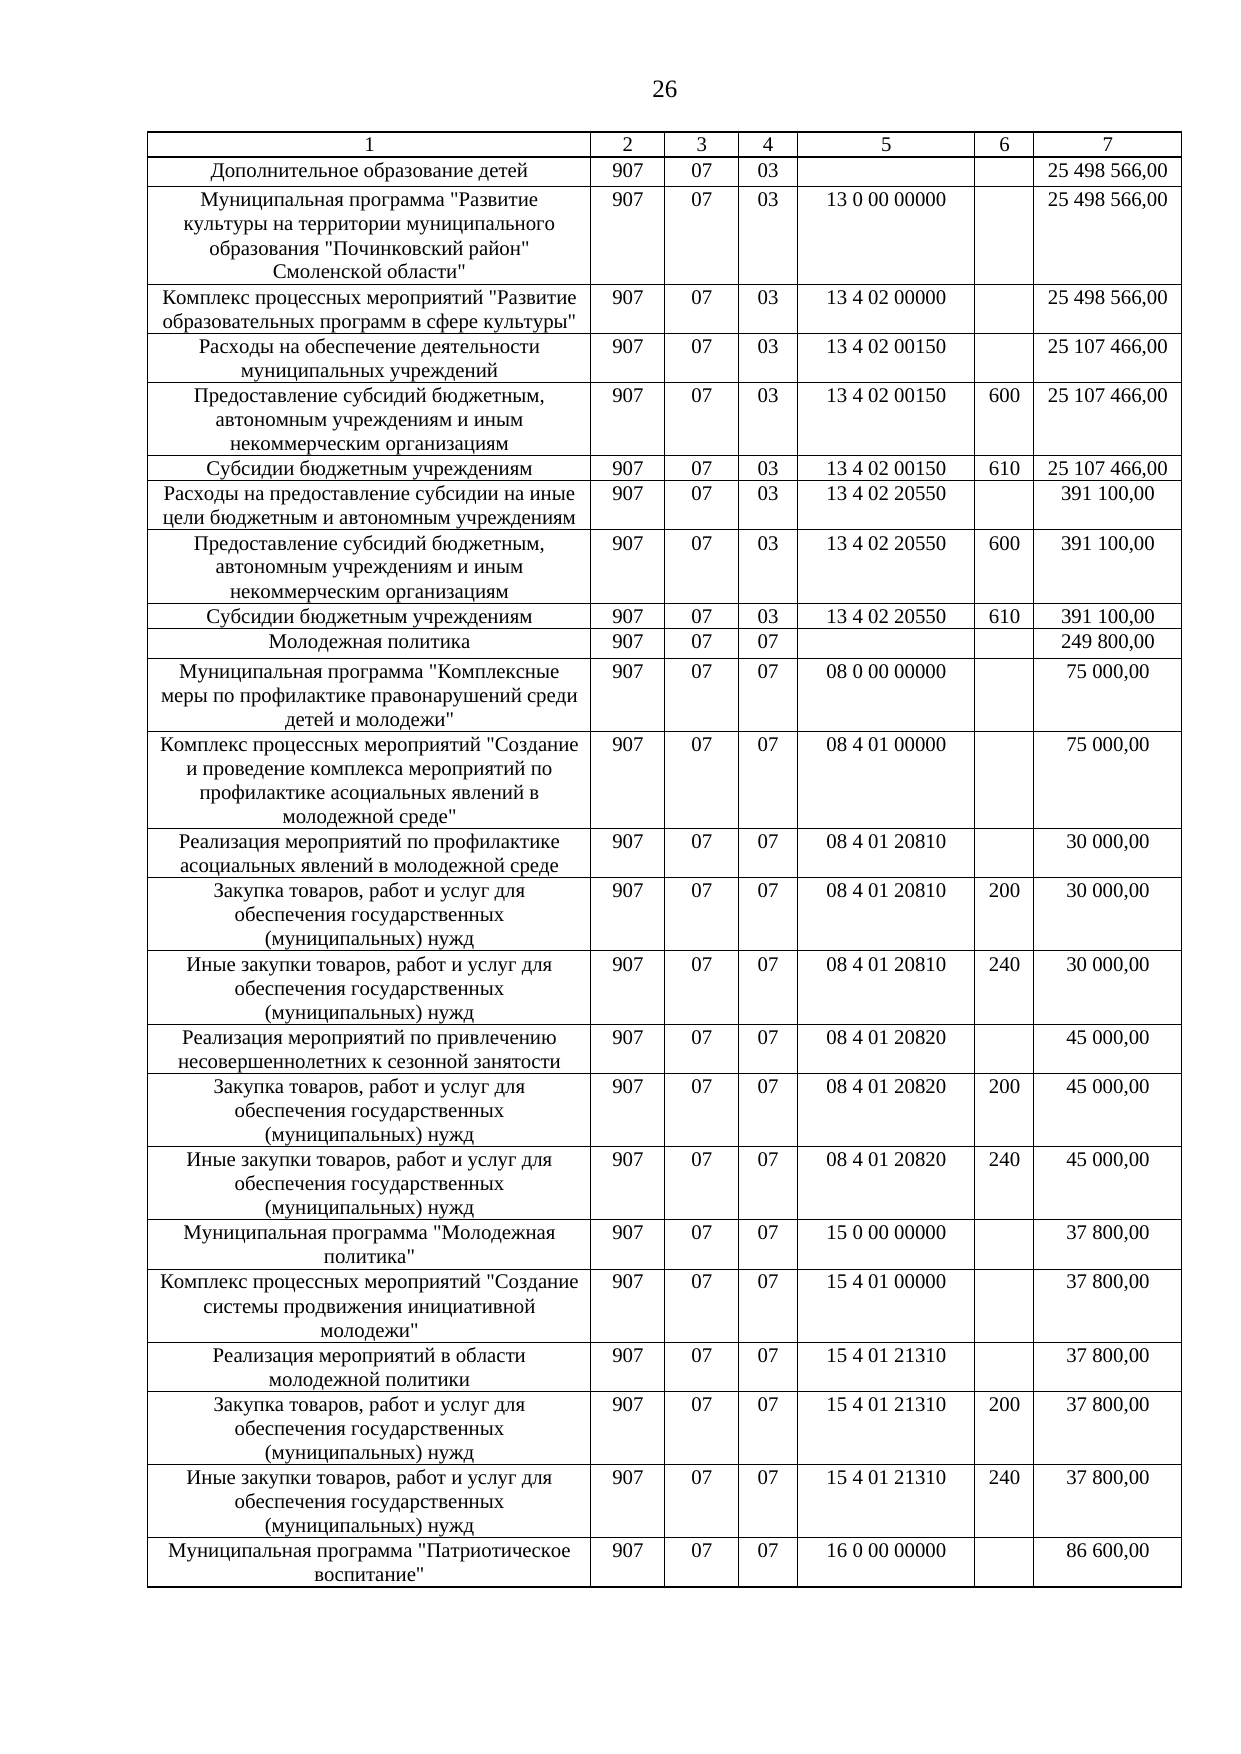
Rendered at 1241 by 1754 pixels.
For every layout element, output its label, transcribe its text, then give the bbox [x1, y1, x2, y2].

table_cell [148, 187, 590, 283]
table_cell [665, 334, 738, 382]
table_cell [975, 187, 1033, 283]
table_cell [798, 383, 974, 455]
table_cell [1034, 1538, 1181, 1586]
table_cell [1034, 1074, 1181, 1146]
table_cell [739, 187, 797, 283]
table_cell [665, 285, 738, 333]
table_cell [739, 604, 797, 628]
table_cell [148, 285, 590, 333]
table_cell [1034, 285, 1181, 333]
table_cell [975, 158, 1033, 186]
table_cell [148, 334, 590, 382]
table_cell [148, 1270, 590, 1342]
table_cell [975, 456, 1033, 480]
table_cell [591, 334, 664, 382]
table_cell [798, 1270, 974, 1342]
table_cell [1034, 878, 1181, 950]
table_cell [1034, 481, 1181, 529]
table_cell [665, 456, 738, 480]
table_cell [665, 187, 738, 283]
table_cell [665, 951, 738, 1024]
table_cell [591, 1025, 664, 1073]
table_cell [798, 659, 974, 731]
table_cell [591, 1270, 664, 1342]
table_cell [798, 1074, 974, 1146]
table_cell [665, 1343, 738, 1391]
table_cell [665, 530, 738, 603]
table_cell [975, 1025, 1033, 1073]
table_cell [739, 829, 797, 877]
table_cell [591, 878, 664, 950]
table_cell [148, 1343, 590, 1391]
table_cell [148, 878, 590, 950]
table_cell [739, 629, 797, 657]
table_header 5 [798, 133, 974, 156]
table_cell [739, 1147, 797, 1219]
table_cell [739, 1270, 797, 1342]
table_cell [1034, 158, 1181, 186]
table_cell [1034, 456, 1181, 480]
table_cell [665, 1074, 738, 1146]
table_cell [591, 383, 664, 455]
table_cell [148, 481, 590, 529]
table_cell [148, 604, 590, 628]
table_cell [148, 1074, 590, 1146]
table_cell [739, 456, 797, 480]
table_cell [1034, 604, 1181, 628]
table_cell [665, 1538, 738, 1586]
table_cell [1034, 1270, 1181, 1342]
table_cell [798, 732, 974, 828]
table_header 2 [591, 133, 664, 156]
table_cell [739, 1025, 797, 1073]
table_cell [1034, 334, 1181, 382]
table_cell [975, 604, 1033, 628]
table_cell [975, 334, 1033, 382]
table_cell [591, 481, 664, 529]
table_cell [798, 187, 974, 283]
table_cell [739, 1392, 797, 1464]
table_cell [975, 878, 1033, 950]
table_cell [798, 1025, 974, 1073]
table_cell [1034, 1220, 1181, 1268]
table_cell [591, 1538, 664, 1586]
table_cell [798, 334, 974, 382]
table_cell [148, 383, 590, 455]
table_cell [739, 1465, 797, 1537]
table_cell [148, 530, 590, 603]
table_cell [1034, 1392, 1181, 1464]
table_header 7 [1034, 133, 1181, 156]
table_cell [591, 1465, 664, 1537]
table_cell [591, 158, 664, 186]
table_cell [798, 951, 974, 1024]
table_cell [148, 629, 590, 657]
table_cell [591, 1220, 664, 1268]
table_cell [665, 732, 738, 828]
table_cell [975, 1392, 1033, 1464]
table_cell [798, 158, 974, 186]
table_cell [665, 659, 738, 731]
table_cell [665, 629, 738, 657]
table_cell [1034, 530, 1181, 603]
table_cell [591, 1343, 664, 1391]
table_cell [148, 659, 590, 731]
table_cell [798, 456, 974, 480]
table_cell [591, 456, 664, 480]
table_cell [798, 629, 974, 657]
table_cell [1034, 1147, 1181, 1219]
table_header 4 [739, 133, 797, 156]
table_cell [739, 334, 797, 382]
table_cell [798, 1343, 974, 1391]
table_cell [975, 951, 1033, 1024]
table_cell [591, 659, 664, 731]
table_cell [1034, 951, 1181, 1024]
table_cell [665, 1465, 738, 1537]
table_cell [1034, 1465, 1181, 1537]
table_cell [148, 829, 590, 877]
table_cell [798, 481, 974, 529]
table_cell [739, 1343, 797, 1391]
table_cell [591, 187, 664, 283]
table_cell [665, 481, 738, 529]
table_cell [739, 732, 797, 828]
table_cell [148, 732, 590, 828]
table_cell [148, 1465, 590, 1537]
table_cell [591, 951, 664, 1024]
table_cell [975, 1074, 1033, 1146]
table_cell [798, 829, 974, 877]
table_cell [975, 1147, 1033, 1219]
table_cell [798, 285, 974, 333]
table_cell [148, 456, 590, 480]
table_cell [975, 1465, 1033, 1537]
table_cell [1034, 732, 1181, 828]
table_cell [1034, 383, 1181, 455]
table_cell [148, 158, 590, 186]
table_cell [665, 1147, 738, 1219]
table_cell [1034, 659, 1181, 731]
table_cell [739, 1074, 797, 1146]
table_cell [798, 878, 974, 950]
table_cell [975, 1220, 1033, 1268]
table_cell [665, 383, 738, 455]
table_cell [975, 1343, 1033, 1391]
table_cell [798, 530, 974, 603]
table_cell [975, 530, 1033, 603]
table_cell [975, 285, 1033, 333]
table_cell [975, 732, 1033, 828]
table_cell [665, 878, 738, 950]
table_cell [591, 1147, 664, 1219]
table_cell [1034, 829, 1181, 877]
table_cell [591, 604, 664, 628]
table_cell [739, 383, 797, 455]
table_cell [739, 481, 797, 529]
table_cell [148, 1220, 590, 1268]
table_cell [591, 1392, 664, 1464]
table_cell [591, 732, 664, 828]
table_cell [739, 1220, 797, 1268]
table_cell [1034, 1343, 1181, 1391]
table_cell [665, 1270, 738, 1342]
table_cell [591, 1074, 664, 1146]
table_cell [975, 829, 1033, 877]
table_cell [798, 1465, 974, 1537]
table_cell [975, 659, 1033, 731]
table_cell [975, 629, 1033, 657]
table_header 3 [665, 133, 738, 156]
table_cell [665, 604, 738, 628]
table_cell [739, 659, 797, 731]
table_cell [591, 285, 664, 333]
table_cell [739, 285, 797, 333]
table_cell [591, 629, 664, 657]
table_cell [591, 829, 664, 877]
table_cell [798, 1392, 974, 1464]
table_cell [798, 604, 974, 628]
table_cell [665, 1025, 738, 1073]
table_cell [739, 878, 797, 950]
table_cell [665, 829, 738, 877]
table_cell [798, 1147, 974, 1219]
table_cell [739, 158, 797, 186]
table_header 1 [148, 133, 590, 156]
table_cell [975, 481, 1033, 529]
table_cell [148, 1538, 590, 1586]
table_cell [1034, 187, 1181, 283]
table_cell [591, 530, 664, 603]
table_header 6 [975, 133, 1033, 156]
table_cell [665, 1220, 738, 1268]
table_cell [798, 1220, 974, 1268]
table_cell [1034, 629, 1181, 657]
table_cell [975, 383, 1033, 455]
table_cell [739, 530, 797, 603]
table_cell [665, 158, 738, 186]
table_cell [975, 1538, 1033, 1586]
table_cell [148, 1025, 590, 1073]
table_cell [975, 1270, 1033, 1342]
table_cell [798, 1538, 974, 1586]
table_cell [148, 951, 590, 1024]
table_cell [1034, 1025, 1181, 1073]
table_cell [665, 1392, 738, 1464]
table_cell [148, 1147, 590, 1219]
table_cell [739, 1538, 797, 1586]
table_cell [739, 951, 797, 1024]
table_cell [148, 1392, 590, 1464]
